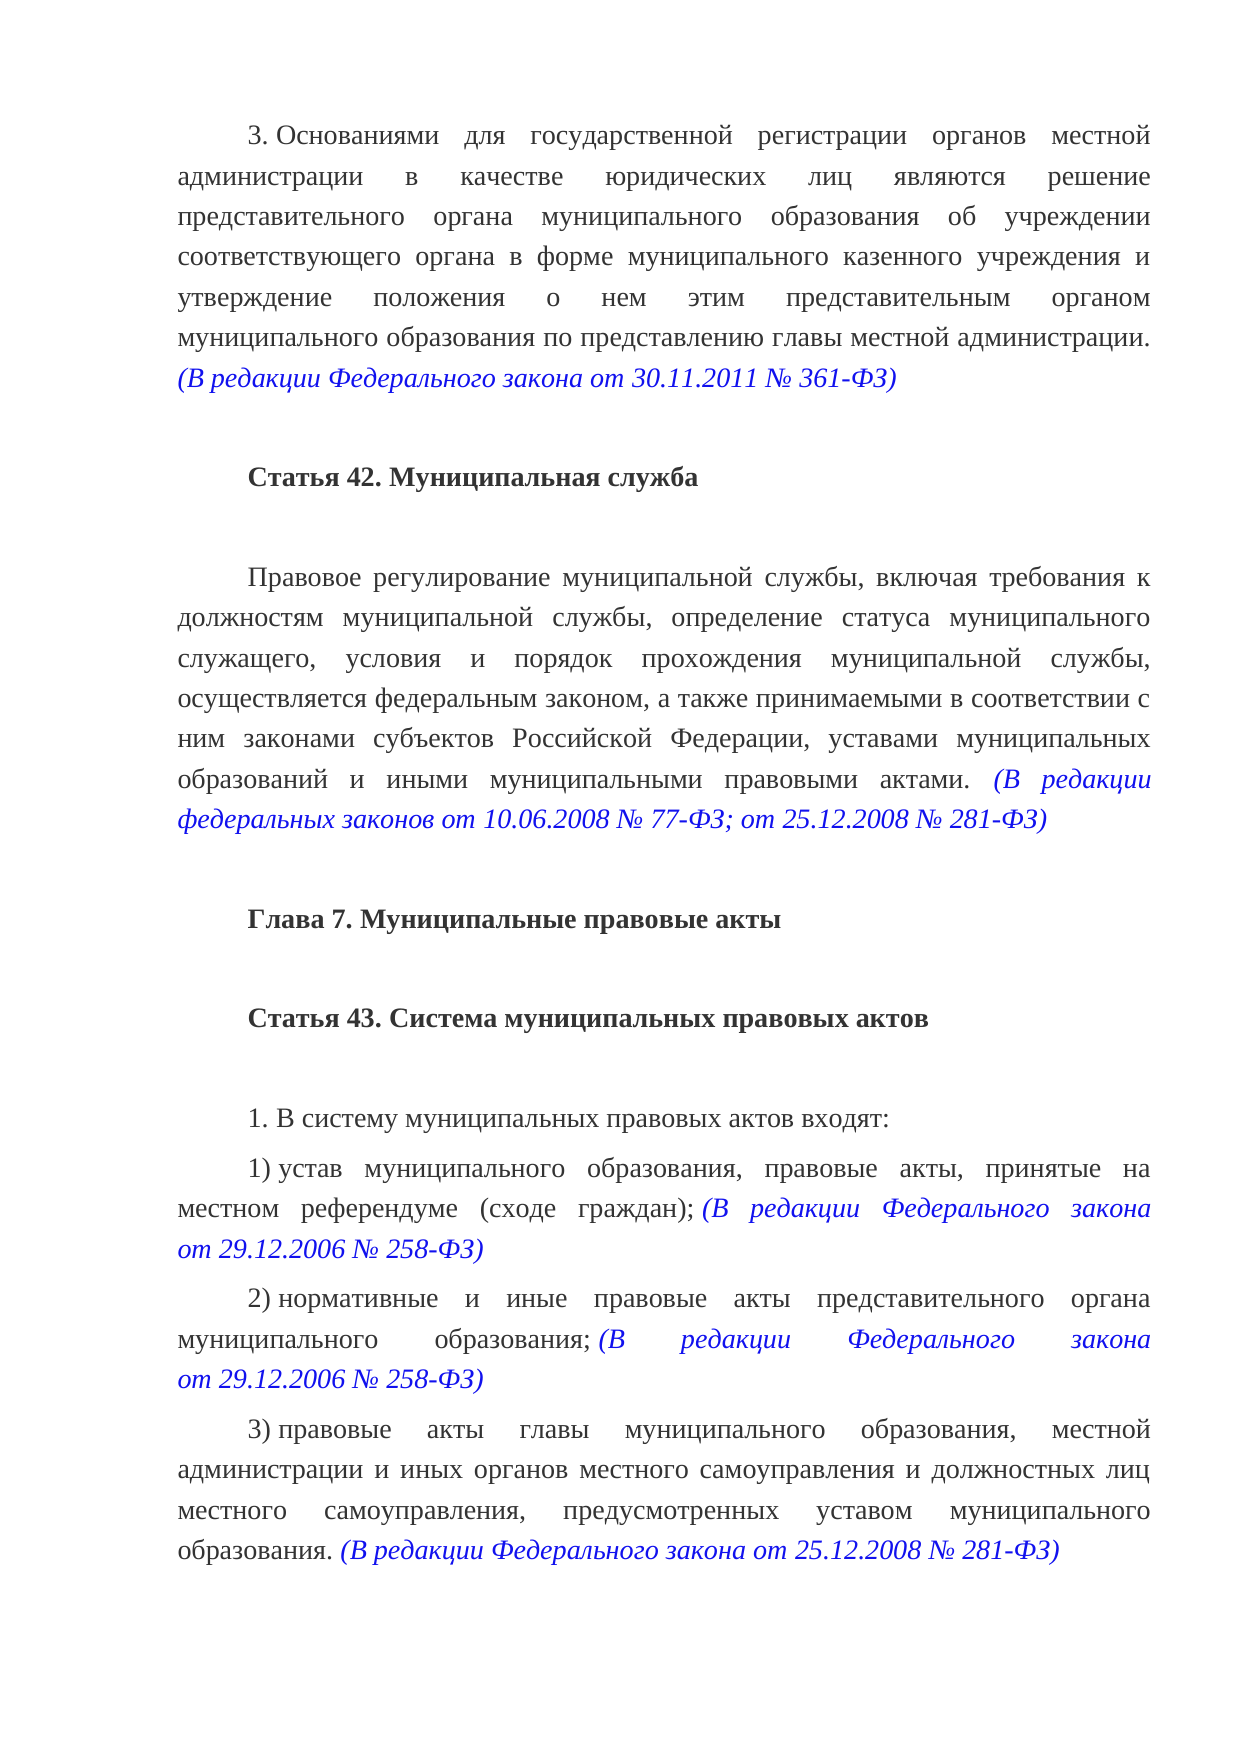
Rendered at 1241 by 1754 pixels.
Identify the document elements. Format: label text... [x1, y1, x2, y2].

text 1) устав муниципального образования, правовые акты, принятые на местном референдуме (сходе граждан); (В редакции Федерального закона от 29.12.2006 № 258-ФЗ) [177, 1151, 1152, 1264]
text Глава 7. Муниципальные правовые акты [247, 902, 1152, 934]
text Статья 42. Муниципальная служба [247, 460, 1152, 493]
text Правовое регулирование муниципальной службы, включая требования к должностям муниципальной службы, определение статуса муниципального служащего, условия и порядок прохождения муниципальной службы, осуществляется федеральным законом, а также принимаемыми в соответствии с ним законами субъектов Российской Федерации, уставами муниципальных образований и иными муниципальными правовыми актами. (В редакции федеральных законов от 10.06.2008 № 77-ФЗ; от 25.12.2008 № 281-ФЗ) [177, 560, 1152, 835]
text 3. Основаниями для государственной регистрации органов местной администрации в качестве юридических лиц являются решение представительного органа муниципального образования об учреждении соответствующего органа в форме муниципального казенного учреждения и утверждение положения о нем этим представительным органом муниципального образования по представлению главы местной администрации. (В редакции Федерального закона от 30.11.2011 № 361-ФЗ) [177, 118, 1152, 393]
text Статья 43. Система муниципальных правовых актов [247, 1001, 1152, 1034]
text 1. В систему муниципальных правовых актов входят: [177, 1101, 1152, 1133]
text 3) правовые акты главы муниципального образования, местной администрации и иных органов местного самоуправления и должностных лиц местного самоуправления, предусмотренных уставом муниципального образования. (В редакции Федерального закона от 25.12.2008 № 281-ФЗ) [177, 1412, 1152, 1566]
text 2) нормативные и иные правовые акты представительного органа муниципального образования; (В редакции Федерального закона от 29.12.2006 № 258-ФЗ) [177, 1281, 1152, 1395]
